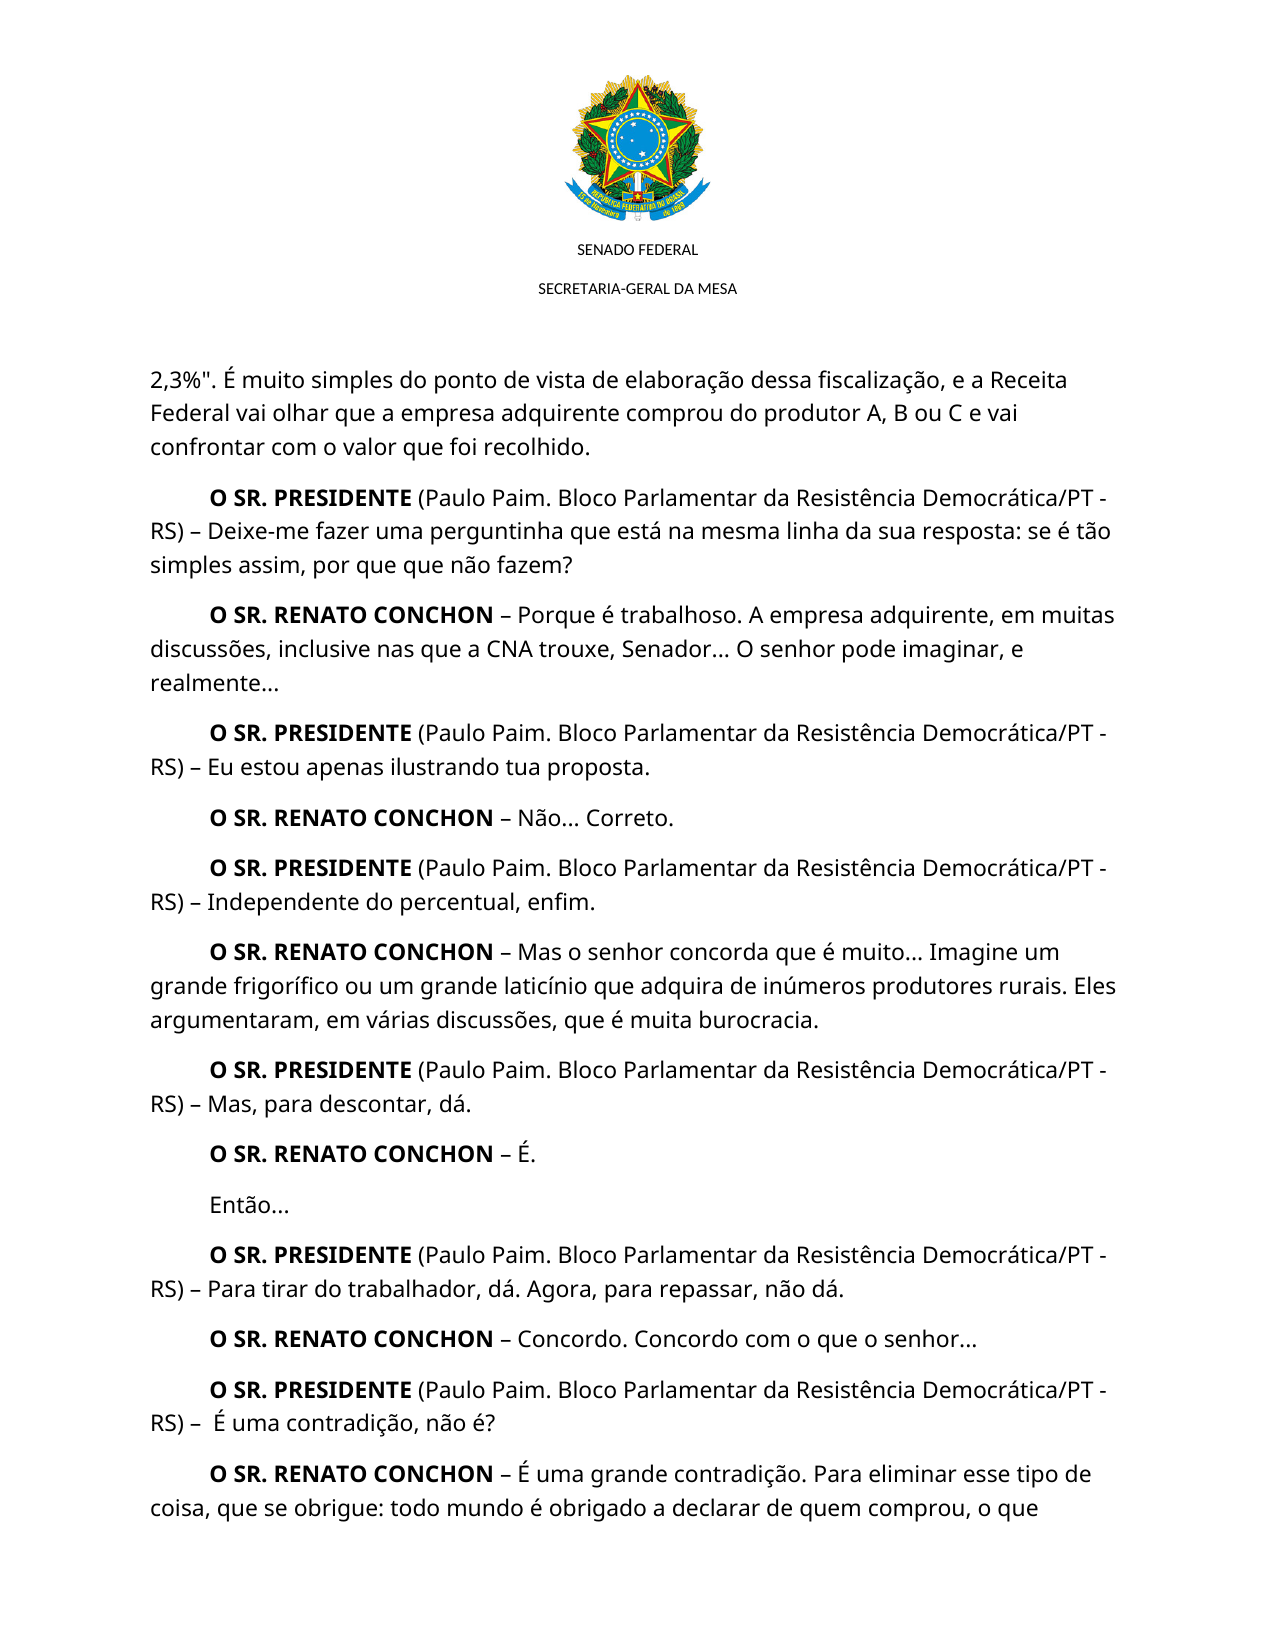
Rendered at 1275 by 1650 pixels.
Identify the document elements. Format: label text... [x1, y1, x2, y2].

text O SR. RENATO CONCHON – Concordo. Concordo com o que o senhor... [150, 1323, 1125, 1354]
text O SR. RENATO CONCHON – Não... Correto. [150, 801, 1125, 833]
text O SR. PRESIDENTE (Paulo Paim. Bloco Parlamentar da Resistência Democrática/PT - RS) – É uma contradição, não é? [150, 1373, 1125, 1438]
text Então... [150, 1188, 1125, 1220]
text O SR. PRESIDENTE (Paulo Paim. Bloco Parlamentar da Resistência Democrática/PT - RS) – Deixe-me fazer uma perguntinha que está na mesma linha da sua resposta: se é tão simples assim, por que que não fazem? [150, 481, 1125, 580]
text O SR. PRESIDENTE (Paulo Paim. Bloco Parlamentar da Resistência Democrática/PT - RS) – Mas, para descontar, dá. [150, 1054, 1125, 1119]
text O SR. RENATO CONCHON – Porque é trabalhoso. A empresa adquirente, em muitas discussões, inclusive nas que a CNA trouxe, Senador... O senhor pode imaginar, e realmente... [150, 599, 1125, 698]
text O SR. RENATO CONCHON – É. [150, 1138, 1125, 1169]
text O SR. RENATO CONCHON – Mas o senhor concorda que é muito... Imagine um grande frigorífico ou um grande laticínio que adquira de inúmeros produtores rurais. Eles argumentaram, em várias discussões, que é muita burocracia. [150, 936, 1125, 1035]
text O SR. PRESIDENTE (Paulo Paim. Bloco Parlamentar da Resistência Democrática/PT - RS) – Independente do percentual, enfim. [150, 852, 1125, 917]
picture [564, 75, 711, 221]
text O SR. PRESIDENTE (Paulo Paim. Bloco Parlamentar da Resistência Democrática/PT - RS) – Para tirar do trabalhador, dá. Agora, para repassar, não dá. [150, 1239, 1125, 1304]
text O SR. PRESIDENTE (Paulo Paim. Bloco Parlamentar da Resistência Democrática/PT - RS) – Eu estou apenas ilustrando tua proposta. [150, 717, 1125, 782]
